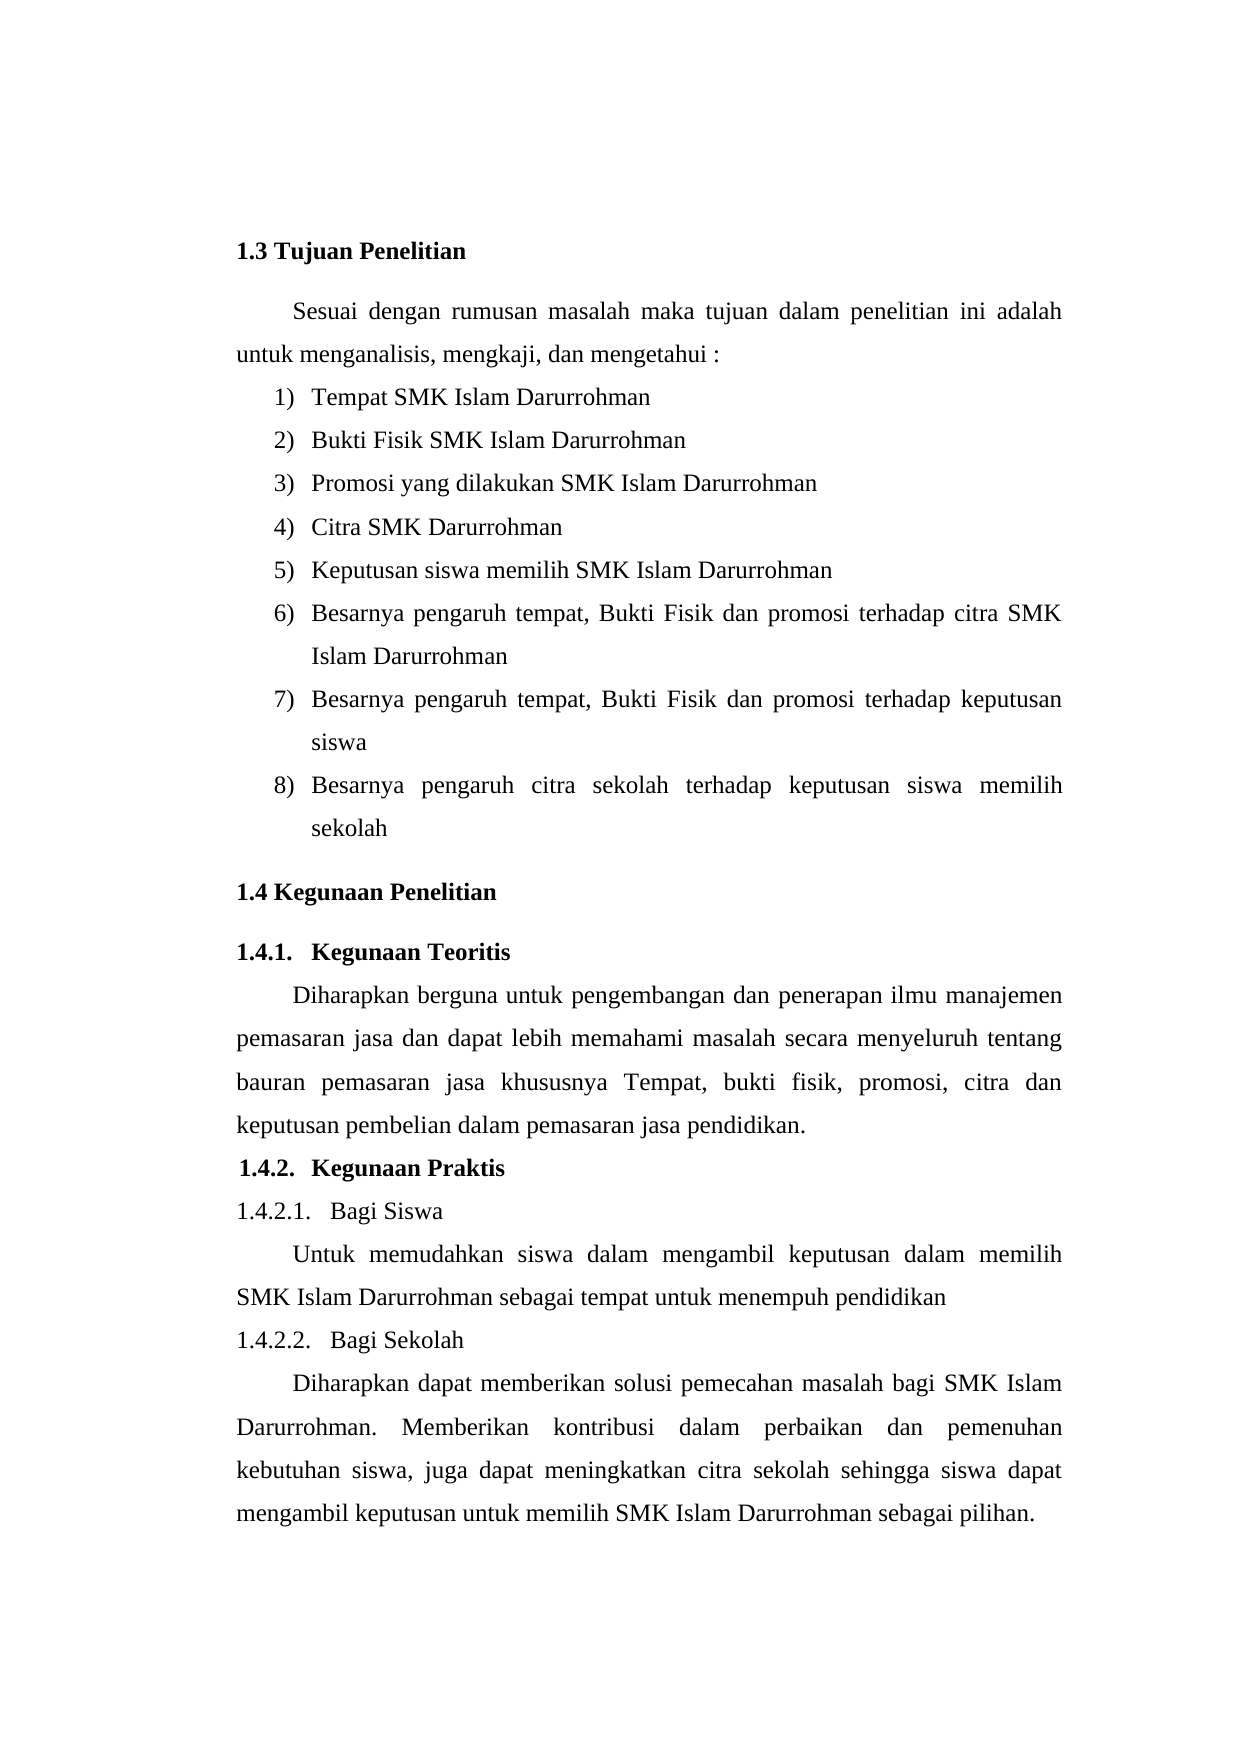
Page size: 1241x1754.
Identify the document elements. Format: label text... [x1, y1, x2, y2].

list Citra SMK Darurrohman [274, 512, 1063, 540]
list Tempat SMK Islam Darurrohman [274, 382, 1063, 411]
subtitle 1.4 Kegunaan Penelitian [236, 877, 1063, 906]
list Sesuai dengan rumusan masalah maka tujuan dalam penelitian ini adalah untuk menganalisis, mengkaji, dan mengetahui : [236, 296, 1063, 368]
list Kegunaan Teoritis [236, 937, 1063, 966]
list Untuk memudahkan siswa dalam mengambil keputusan dalam memilih SMK Islam Darurrohman sebagai tempat untuk menempuh pendidikan [236, 1239, 1063, 1311]
list Kegunaan Praktis [236, 1153, 1063, 1182]
subtitle 1.3 Tujuan Penelitian [236, 236, 1063, 265]
list Besarnya pengaruh citra sekolah terhadap keputusan siswa memilih sekolah [274, 770, 1063, 842]
list Keputusan siswa memilih SMK Islam Darurrohman [274, 555, 1063, 583]
list Diharapkan berguna untuk pengembangan dan penerapan ilmu manajemen pemasaran jasa dan dapat lebih memahami masalah secara menyeluruh tentang bauran pemasaran jasa khususnya Tempat, bukti fisik, promosi, citra dan keputusan pembelian dalam pemasaran jasa pendidikan. [236, 980, 1063, 1138]
list Bukti Fisik SMK Islam Darurrohman [274, 425, 1063, 454]
list Besarnya pengaruh tempat, Bukti Fisik dan promosi terhadap keputusan siswa [274, 684, 1063, 756]
list Bagi Siswa [236, 1196, 1063, 1225]
list Promosi yang dilakukan SMK Islam Darurrohman [274, 468, 1063, 497]
list Diharapkan dapat memberikan solusi pemecahan masalah bagi SMK Islam Darurrohman. Memberikan kontribusi dalam perbaikan dan pemenuhan kebutuhan siswa, juga dapat meningkatkan citra sekolah sehingga siswa dapat mengambil keputusan untuk memilih SMK Islam Darurrohman sebagai pilihan. [236, 1368, 1063, 1527]
list Besarnya pengaruh tempat, Bukti Fisik dan promosi terhadap citra SMK Islam Darurrohman [274, 598, 1063, 670]
list Bagi Sekolah [236, 1325, 1063, 1354]
